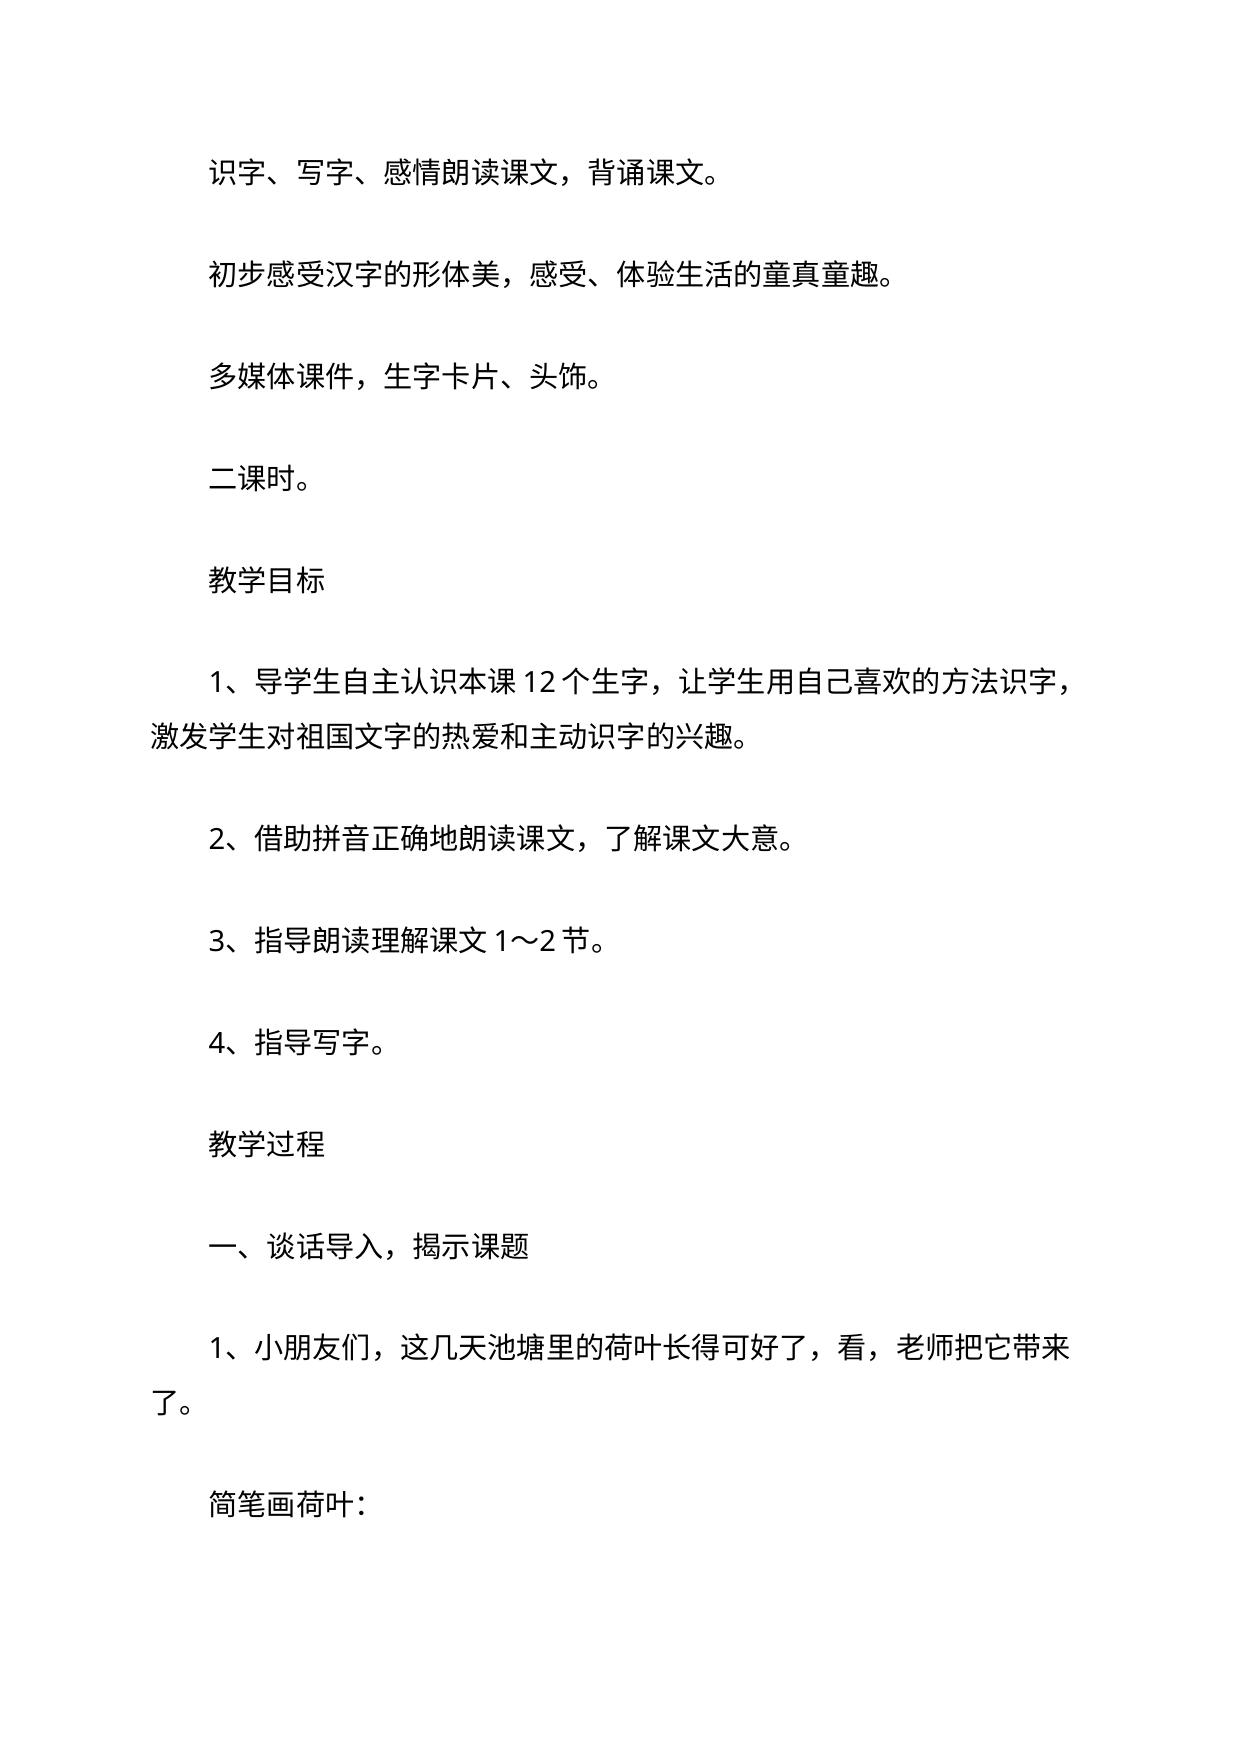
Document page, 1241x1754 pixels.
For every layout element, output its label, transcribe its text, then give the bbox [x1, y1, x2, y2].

text 4、指导写字。 [150, 1019, 1090, 1062]
text 教学过程 [150, 1122, 1090, 1164]
text 一、谈话导入，揭示课题 [150, 1223, 1090, 1266]
text 1、导学生自主认识本课12个生字，让学生用自己喜欢的方法识字，激发学生对祖国文字的热爱和主动识字的兴趣。 [150, 659, 1090, 756]
text 简笔画荷叶： [150, 1482, 1090, 1524]
text 识字、写字、感情朗读课文，背诵课文。 [150, 150, 1090, 192]
text 初步感受汉字的形体美，感受、体验生活的童真童趣。 [150, 252, 1090, 294]
text 3、指导朗读理解课文1～2节。 [150, 918, 1090, 960]
text 二课时。 [150, 455, 1090, 498]
text 教学目标 [150, 557, 1090, 599]
text 2、借助拼音正确地朗读课文，了解课文大意。 [150, 816, 1090, 858]
text 多媒体课件，生字卡片、头饰。 [150, 353, 1090, 396]
text 1、小朋友们，这几天池塘里的荷叶长得可好了，看，老师把它带来了。 [150, 1325, 1090, 1422]
